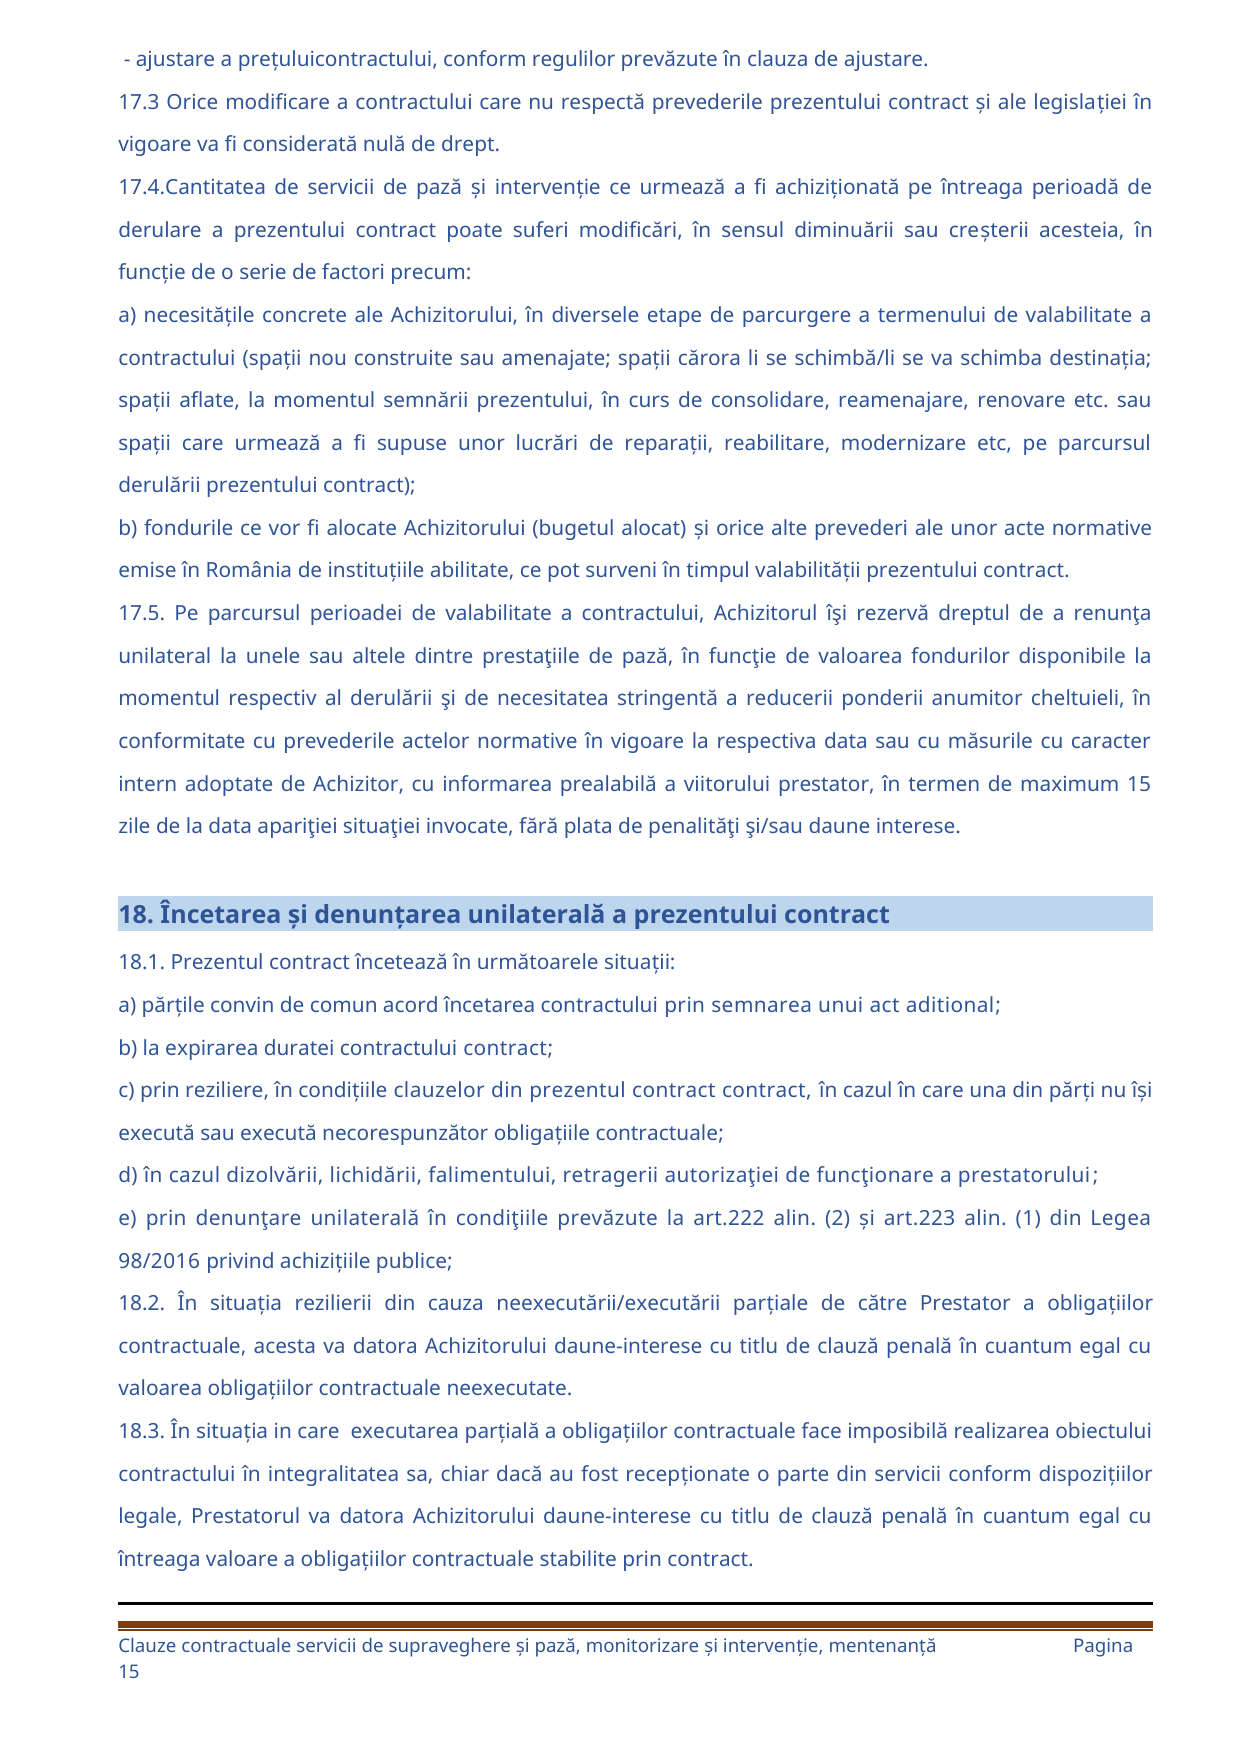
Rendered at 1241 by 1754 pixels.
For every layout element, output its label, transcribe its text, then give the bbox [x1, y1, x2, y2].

text a) necesităţile concrete ale Achizitorului, în diversele etape de parcurgere a termenului de valabilitate a contractului (spaţii nou construite sau amenajate; spaţii cărora li se schimbă/li se va schimba destinaţia; spaţii aflate, la momentul semnării prezentului, în curs de consolidare, reamenajare, renovare etc. sau spaţii care urmează a fi supuse unor lucrări de reparaţii, reabilitare, modernizare etc, pe parcursul derulării prezentului contract); [118, 300, 1153, 499]
text - ajustare a prețuluicontractului, conform regulilor prevăzute în clauza de ajustare. [118, 44, 1153, 73]
text 17.4.Cantitatea de servicii de pază şi intervenție ce urmează a fi achiziţionată pe întreaga perioadă de derulare a prezentului contract poate suferi modificări, în sensul diminuării sau creşterii acesteia, în funcţie de o serie de factori precum: [118, 172, 1153, 286]
text 18.1. Prezentul contract încetează în următoarele situații: [118, 947, 1153, 976]
text b) la expirarea duratei contractului contract; [118, 1033, 1153, 1061]
text 18.3. În situația in care executarea parțială a obligațiilor contractuale face imposibilă realizarea obiectului contractului în integralitatea sa, chiar dacă au fost recepționate o parte din servicii conform dispozițiilor legale, Prestatorul va datora Achizitorului daune-interese cu titlu de clauză penală în cuantum egal cu întreaga valoare a obligațiilor contractuale stabilite prin contract. [118, 1416, 1153, 1602]
text e) prin denunţare unilaterală în condiţiile prevăzute la art.222 alin. (2) și art.223 alin. (1) din Legea 98/2016 privind achizițiile publice; [118, 1203, 1153, 1274]
text 18.2. În situația rezilierii din cauza neexecutării/executării parțiale de către Prestator a obligațiilor contractuale, acesta va datora Achizitorului daune-interese cu titlu de clauză penală în cuantum egal cu valoarea obligațiilor contractuale neexecutate. [118, 1288, 1153, 1402]
text a) părţile convin de comun acord încetarea contractului prin semnarea unui act aditional; [118, 990, 1153, 1018]
text 17.3 Orice modificare a contractului care nu respectă prevederile prezentului contract și ale legislației în vigoare va fi considerată nulă de drept. [118, 87, 1153, 158]
text 18. Încetarea și denunțarea unilaterală a prezentului contract [118, 896, 1153, 931]
text 17.5. Pe parcursul perioadei de valabilitate a contractului, Achizitorul îşi rezervă dreptul de a renunţa unilateral la unele sau altele dintre prestaţiile de pază, în funcţie de valoarea fondurilor disponibile la momentul respectiv al derulării şi de necesitatea stringentă a reducerii ponderii anumitor cheltuieli, în conformitate cu prevederile actelor normative în vigoare la respectiva data sau cu măsurile cu caracter intern adoptate de Achizitor, cu informarea prealabilă a viitorului prestator, în termen de maximum 15 zile de la data apariţiei situaţiei invocate, fără plata de penalităţi şi/sau daune interese. [118, 598, 1153, 840]
text d) în cazul dizolvării, lichidării, falimentului, retragerii autorizaţiei de funcţionare a prestatorului; [118, 1161, 1153, 1189]
text b) fondurile ce vor fi alocate Achizitorului (bugetul alocat) şi orice alte prevederi ale unor acte normative emise în România de instituţiile abilitate, ce pot surveni în timpul valabilităţii prezentului contract. [118, 513, 1153, 584]
text c) prin reziliere, în condiţiile clauzelor din prezentul contract contract, în cazul în care una din părți nu își execută sau execută necorespunzător obligațiile contractuale; [118, 1075, 1153, 1146]
